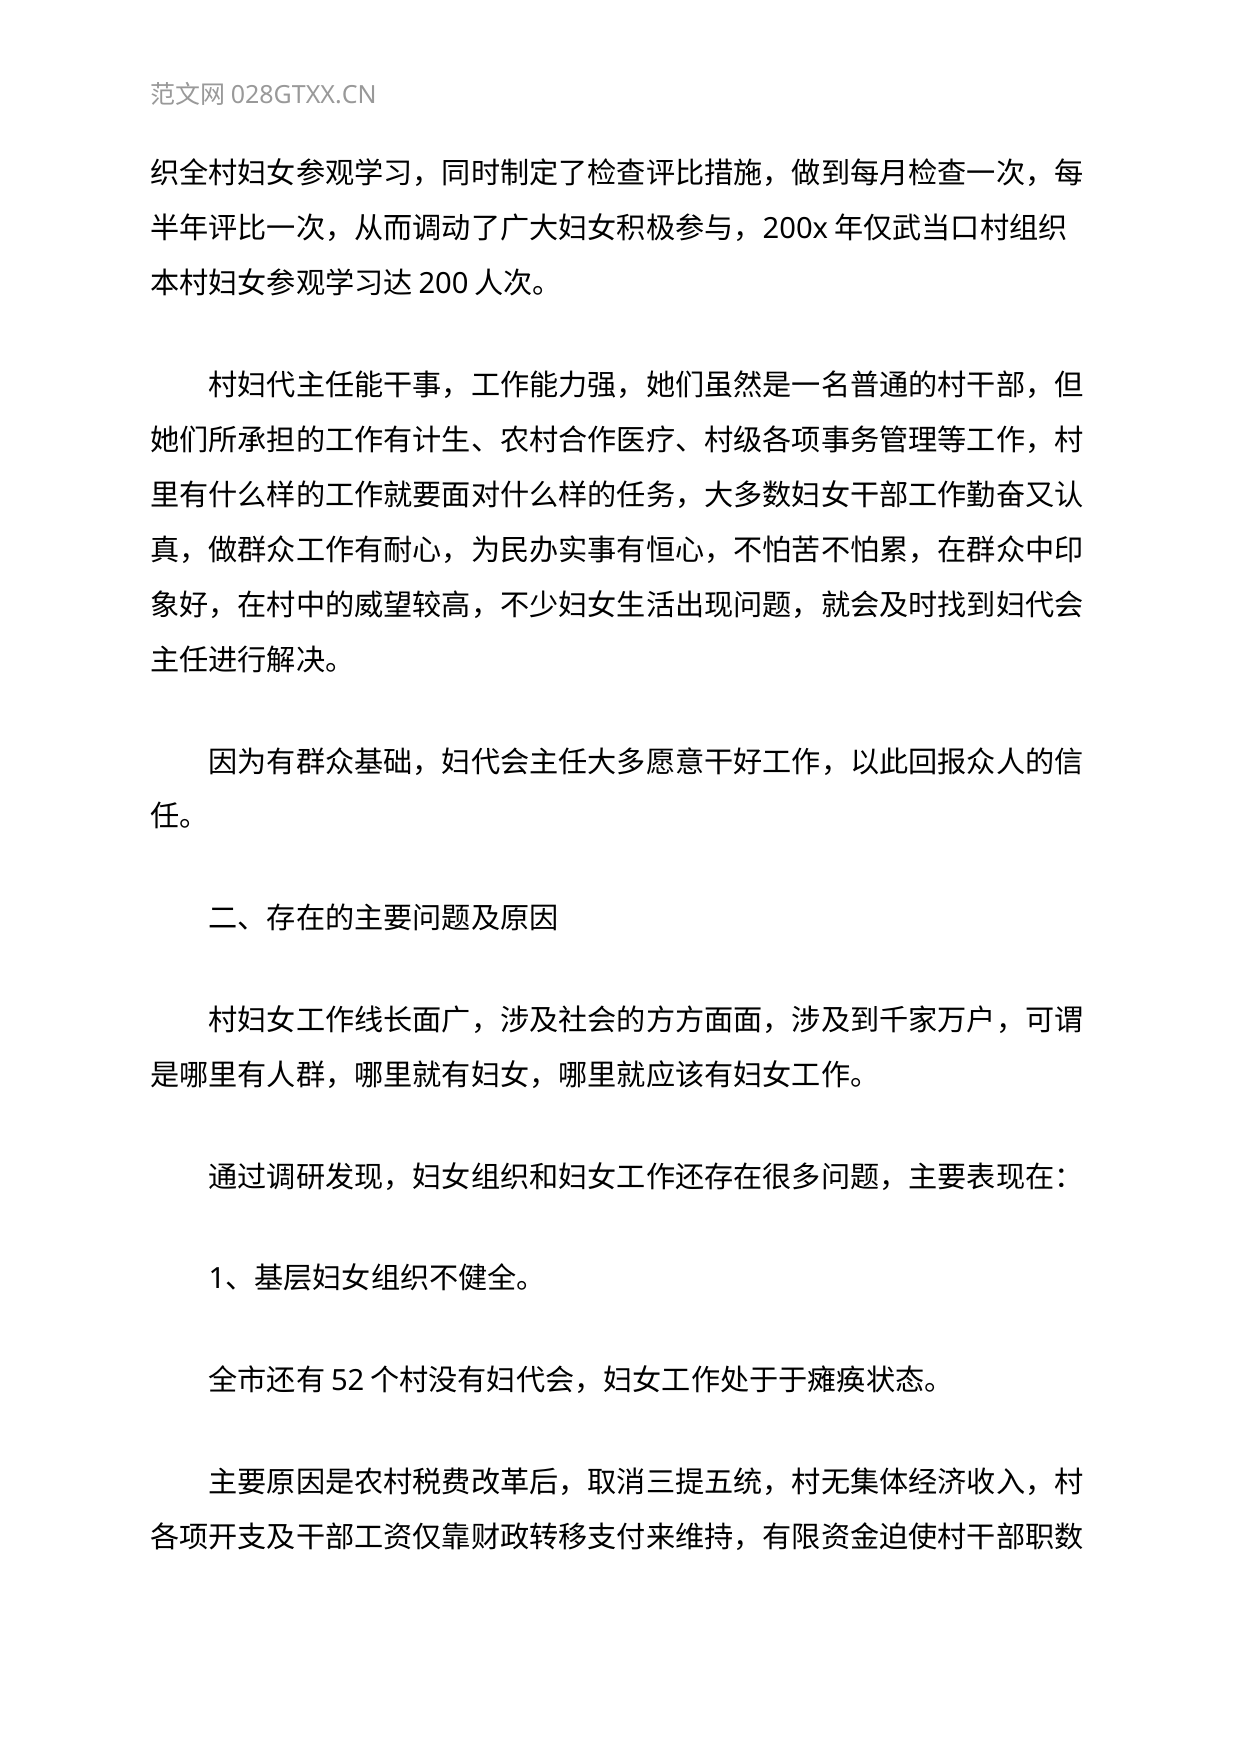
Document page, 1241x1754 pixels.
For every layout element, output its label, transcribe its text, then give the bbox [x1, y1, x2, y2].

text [150, 150, 1090, 302]
text 因为有群众基础，妇代会主任大多愿意干好工作，以此回报众人的信任。 [150, 738, 1090, 835]
text 二、存在的主要问题及原因 [150, 895, 1090, 937]
text 村妇代主任能干事，工作能力强，她们虽然是一名普通的村干部，但她们所承担的工作有计生、农村合作医疗、村级各项事务管理等工作，村里有什么样的工作就要面对什么样的任务，大多数妇女干部工作勤奋又认真，做群众工作有耐心，为民办实事有恒心，不怕苦不怕累，在群众中印象好，在村中的威望较高，不少妇女生活出现问题，就会及时找到妇代会主任进行解决。 [150, 362, 1090, 679]
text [150, 1459, 1090, 1556]
text 村妇女工作线长面广，涉及社会的方方面面，涉及到千家万户，可谓是哪里有人群，哪里就有妇女，哪里就应该有妇女工作。 [150, 997, 1090, 1094]
text 通过调研发现，妇女组织和妇女工作还存在很多问题，主要表现在： [150, 1153, 1090, 1196]
text 1、基层妇女组织不健全。 [150, 1255, 1090, 1297]
text 全市还有52个村没有妇代会，妇女工作处于于瘫痪状态。 [150, 1357, 1090, 1399]
